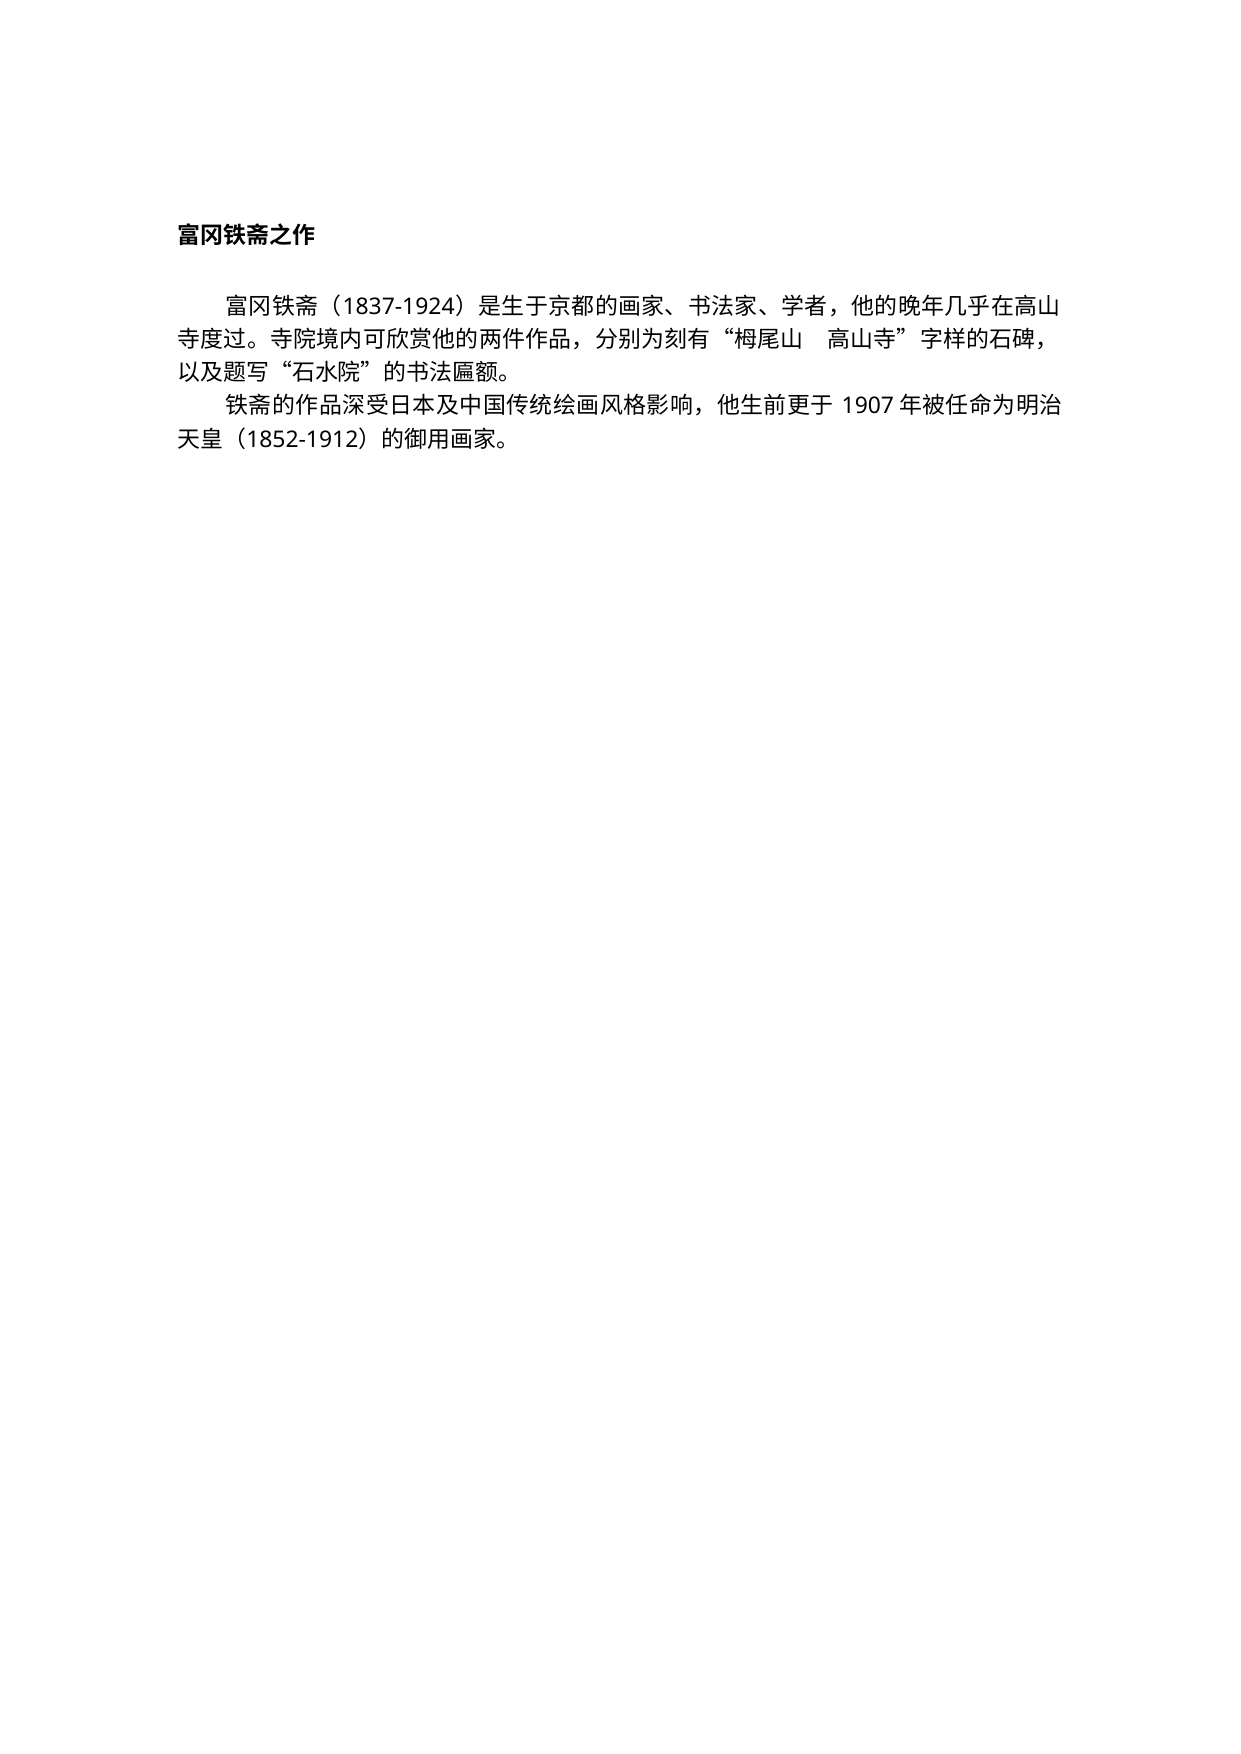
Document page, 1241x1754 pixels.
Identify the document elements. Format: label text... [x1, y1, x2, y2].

text 铁斋的作品深受日本及中国传统绘画风格影响，他生前更于1907年被任命为明治天皇（1852-1912）的御用画家。 [177, 387, 1063, 454]
text 富冈铁斋之作 [177, 217, 1063, 250]
text 富冈铁斋（1837-1924）是生于京都的画家、书法家、学者，他的晚年几乎在高山寺度过。寺院境内可欣赏他的两件作品，分别为刻有“栂尾山 高山寺”字样的石碑，以及题写“石水院”的书法匾额。 [177, 287, 1063, 387]
